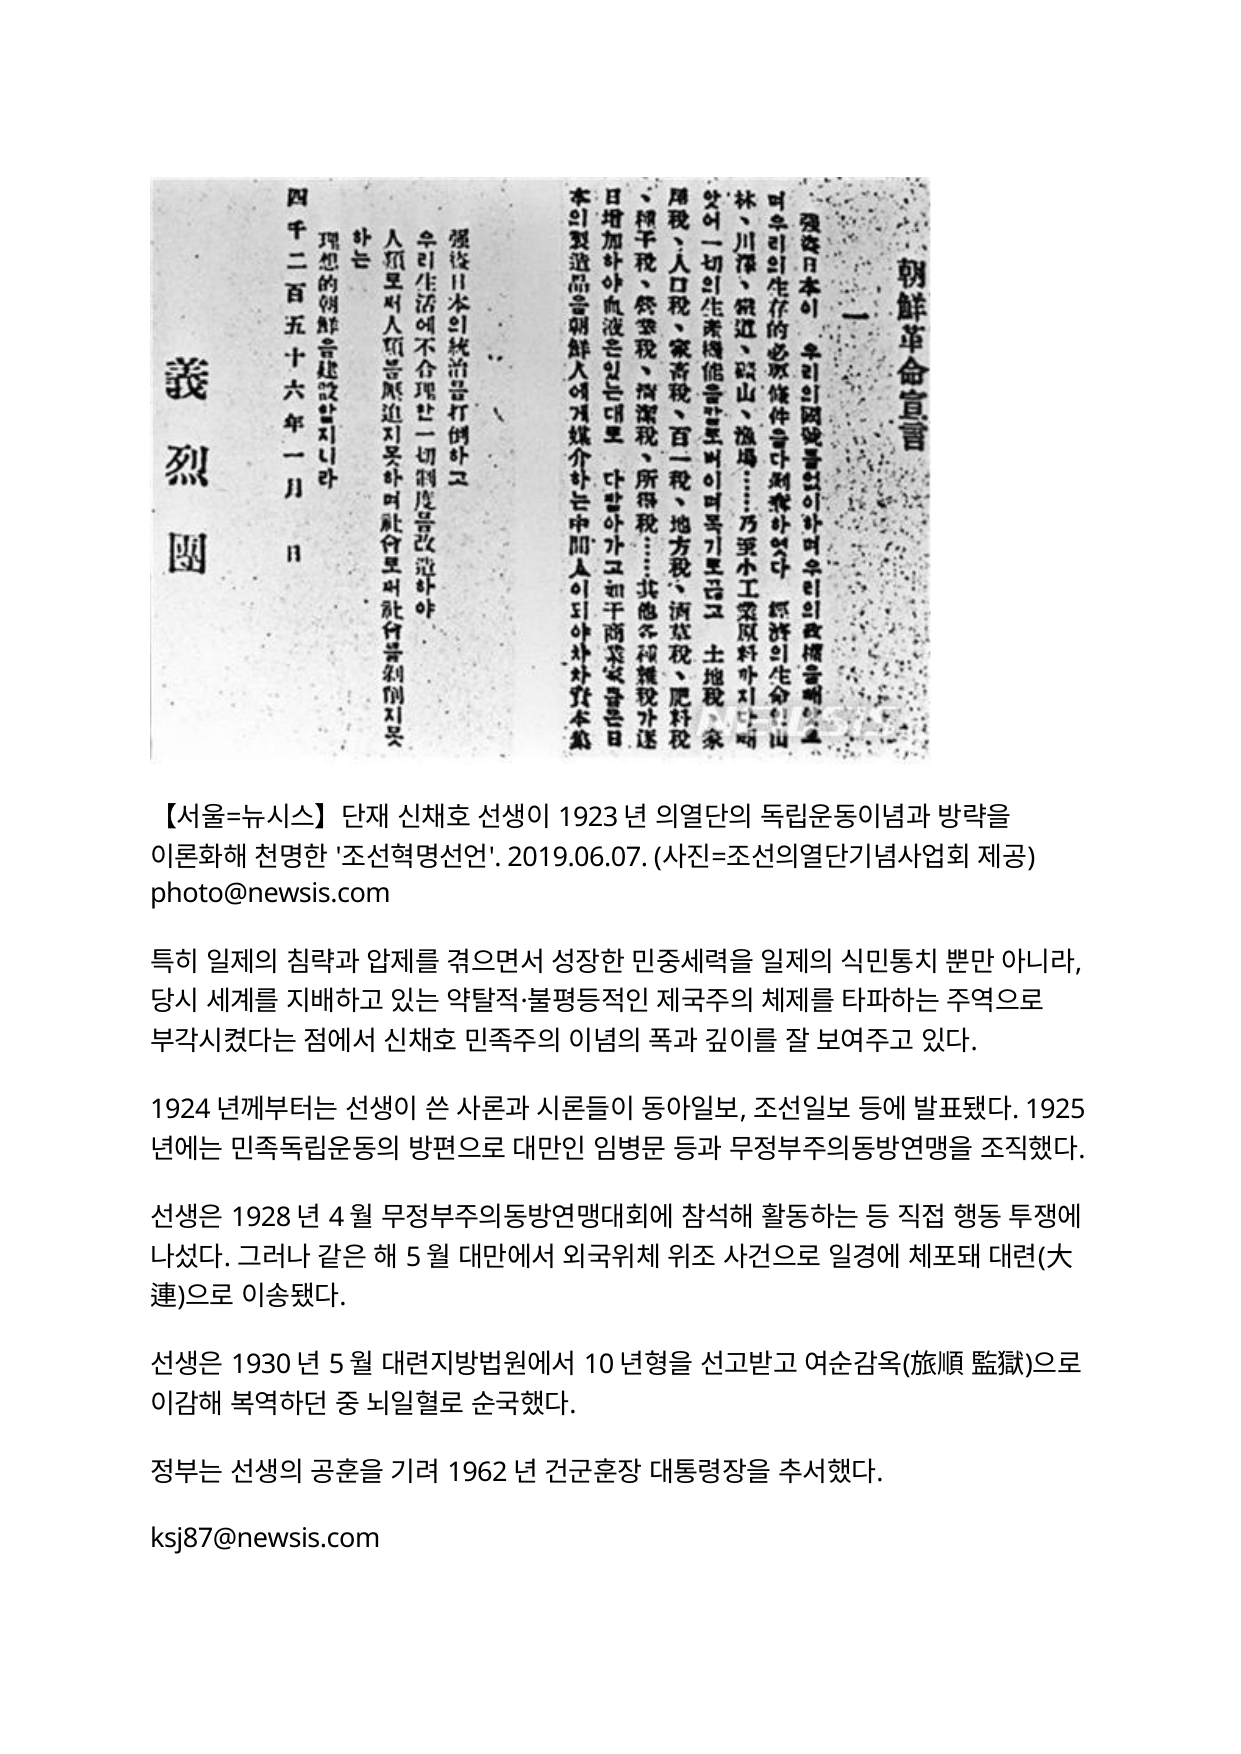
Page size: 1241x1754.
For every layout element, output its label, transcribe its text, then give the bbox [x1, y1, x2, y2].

text 선생은 1930년 5월 대련지방법원에서 10년형을 선고받고 여순감옥(旅順 監獄)으로 이감해 복역하던 중 뇌일혈로 순국했다. [150, 1342, 1090, 1421]
text 특히 일제의 침략과 압제를 겪으면서 성장한 민중세력을 일제의 식민통치 뿐만 아니라, 당시 세계를 지배하고 있는 약탈적·불평등적인 제국주의 체제를 타파하는 주역으로 부각시켰다는 점에서 신채호 민족주의 이념의 폭과 깊이를 잘 보여주고 있다. [150, 940, 1090, 1058]
text 【서울=뉴시스】단재 신채호 선생이 1923년 의열단의 독립운동이념과 방략을 이론화해 천명한 '조선혁명선언'. 2019.06.07. (사진=조선의열단기념사업회 제공) photo@newsis.com [150, 795, 1090, 911]
text 정부는 선생의 공훈을 기려 1962년 건군훈장 대통령장을 추서했다. [150, 1450, 1090, 1490]
text 선생은 1928년 4월 무정부주의동방연맹대회에 참석해 활동하는 등 직접 행동 투쟁에 나섰다. 그러나 같은 해 5월 대만에서 외국위체 위조 사건으로 일경에 체포돼 대련(大連)으로 이송됐다. [150, 1195, 1090, 1313]
text 1924년께부터는 선생이 쓴 사론과 시론들이 동아일보, 조선일보 등에 발표됐다. 1925년에는 민족독립운동의 방편으로 대만인 임병문 등과 무정부주의동방연맹을 조직했다. [150, 1087, 1090, 1166]
text ksj87@newsis.com [150, 1519, 1090, 1556]
picture [150, 177, 931, 766]
